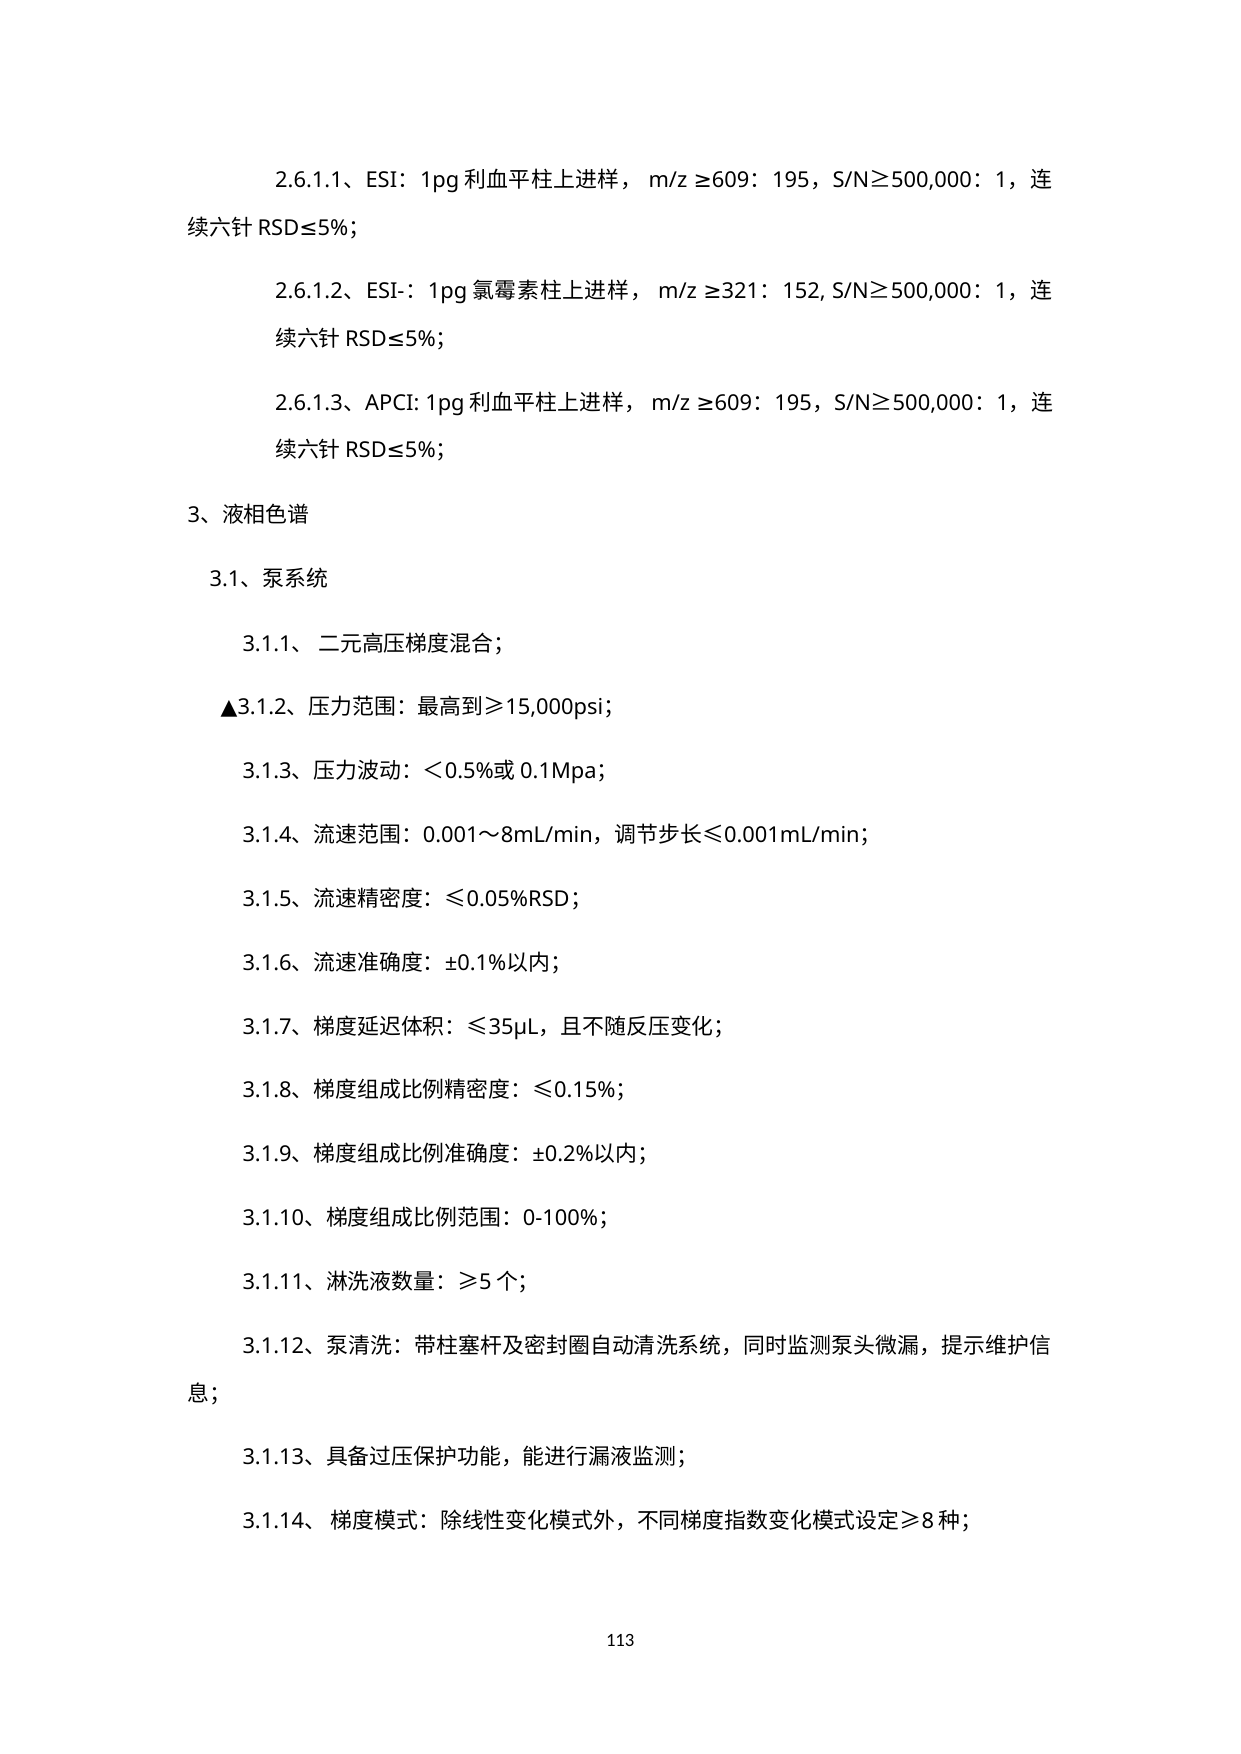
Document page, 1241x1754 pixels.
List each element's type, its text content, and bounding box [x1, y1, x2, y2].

text 3.1.7、梯度延迟体积：≤35µL，且不随反压变化； [187, 1009, 1053, 1040]
text 3.1.10、梯度组成比例范围：0-100%； [187, 1200, 1053, 1232]
text 2.6.1.2、ESI-：1pg氯霉素柱上进样， m/z ≥321：152, S/N≥500,000：1，连续六针RSD≤5%； [275, 273, 1053, 353]
text 2.6.1.1、ESI：1pg利血平柱上进样， m/z ≥609：195，S/N≥500,000：1，连续六针RSD≤5%； [187, 162, 1053, 241]
text 3.1、泵系统 [187, 561, 1053, 593]
text 3.1.3、压力波动：＜0.5%或0.1Mpa； [187, 753, 1053, 785]
text 3.1.5、流速精密度：≤0.05%RSD； [187, 881, 1053, 913]
text 2.6.1.3、APCI: 1pg利血平柱上进样， m/z ≥609：195，S/N≥500,000：1，连续六针RSD≤5%； [275, 385, 1053, 464]
text 3.1.1、 二元高压梯度混合； [187, 626, 1053, 657]
text 3.1.9、梯度组成比例准确度：±0.2%以内； [187, 1136, 1053, 1168]
text 3.1.11、淋洗液数量：≥5个； [187, 1264, 1053, 1296]
text ▲3.1.2、压力范围：最高到≥15,000psi； [187, 689, 1053, 721]
text 3.1.13、具备过压保护功能，能进行漏液监测； [187, 1439, 1053, 1471]
text 3.1.14、 梯度模式：除线性变化模式外，不同梯度指数变化模式设定≥8种； [187, 1503, 1053, 1535]
text 3.1.12、泵清洗：带柱塞杆及密封圈自动清洗系统，同时监测泵头微漏，提示维护信息； [187, 1328, 1053, 1407]
text 3.1.8、梯度组成比例精密度：≤0.15%； [187, 1072, 1053, 1104]
text 3.1.6、流速准确度：±0.1%以内； [187, 945, 1053, 977]
text 3.1.4、流速范围：0.001～8mL/min，调节步长≤0.001mL/min； [187, 817, 1053, 849]
text 3、液相色谱 [187, 496, 1053, 529]
